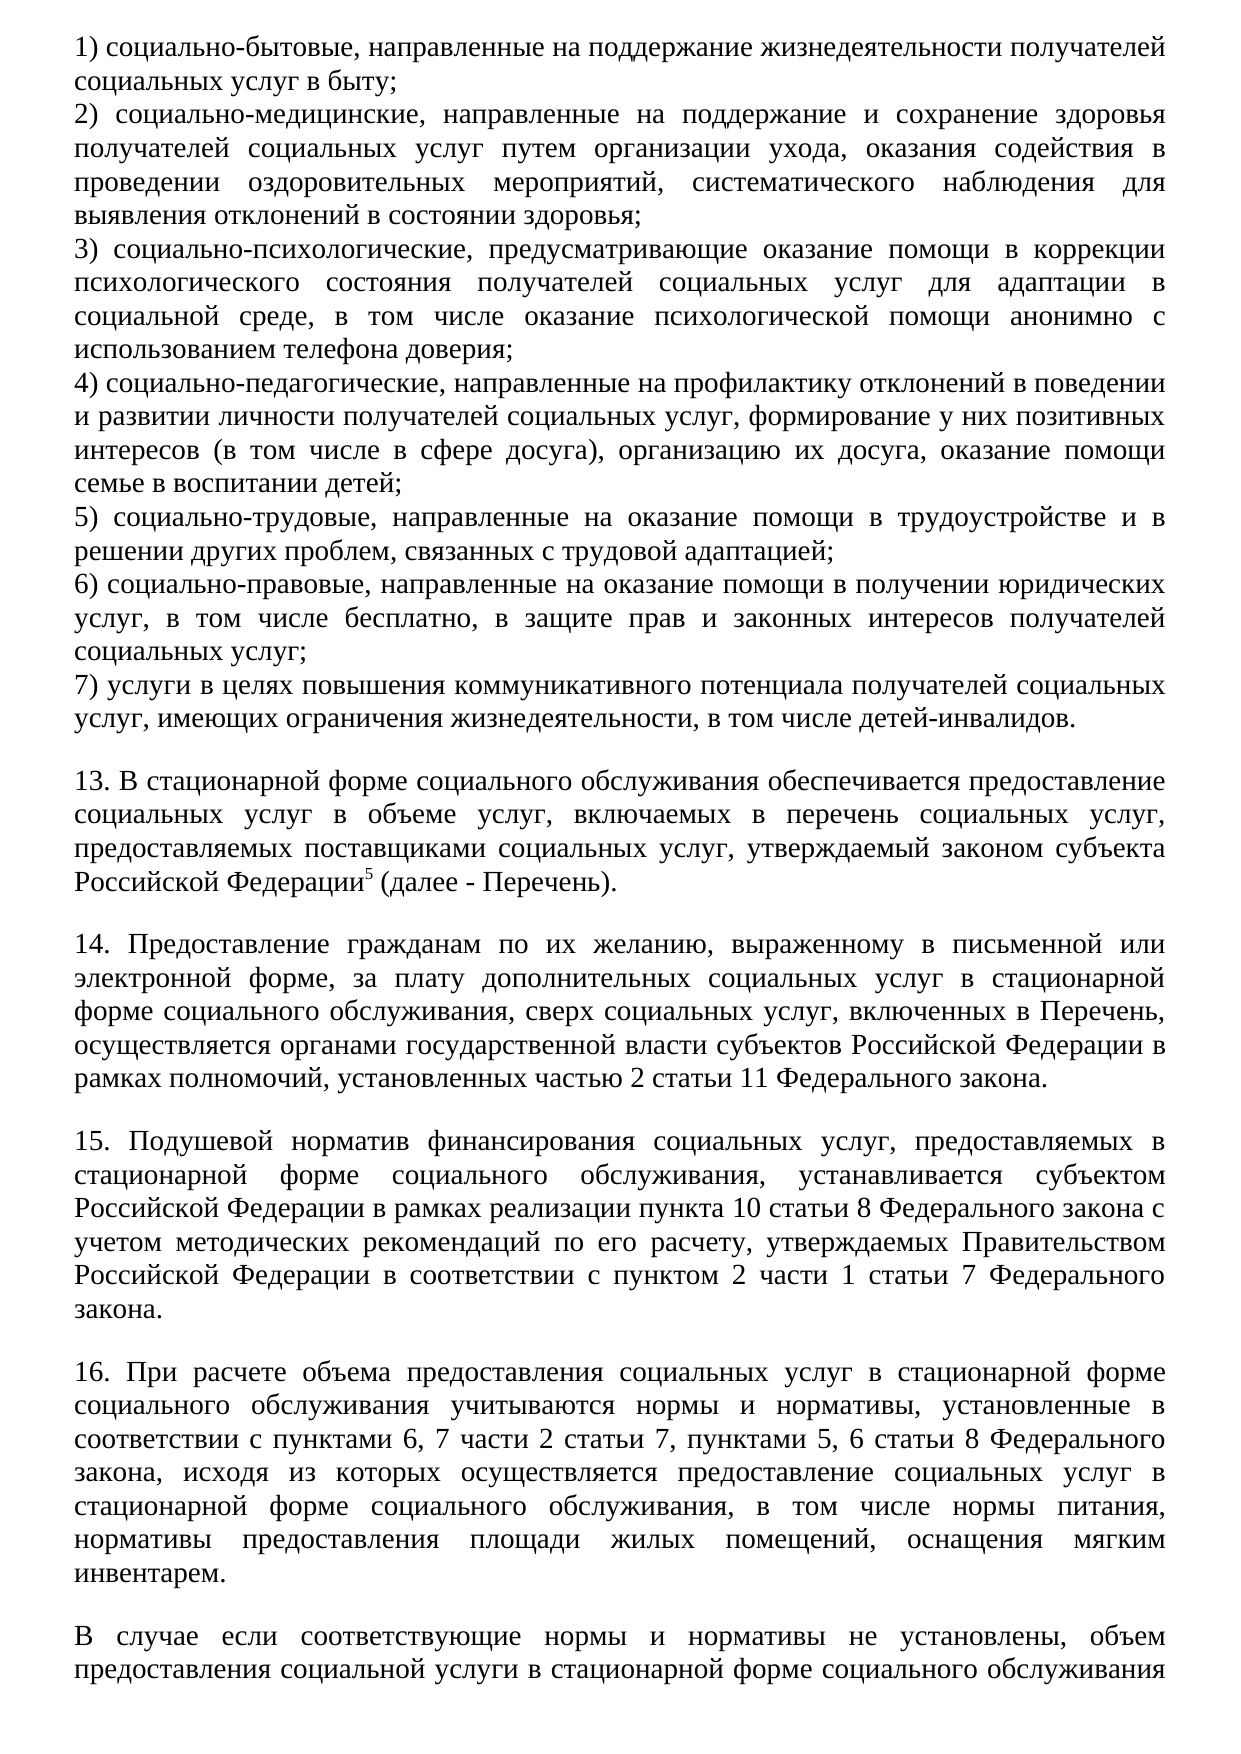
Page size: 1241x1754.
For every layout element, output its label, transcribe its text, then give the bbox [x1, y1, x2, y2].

text 3) социально-психологические, предусматривающие оказание помощи в коррекции психологического состояния получателей социальных услуг для адаптации в социальной среде, в том числе оказание психологической помощи анонимно с использованием телефона доверия; [74, 231, 1167, 365]
text 16. При расчете объема предоставления социальных услуг в стационарной форме социального обслуживания учитываются нормы и нормативы, установленные в соответствии с пунктами 6, 7 части 2 статьи 7, пунктами 5, 6 статьи 8 Федерального закона, исходя из которых осуществляется предоставление социальных услуг в стационарной форме социального обслуживания, в том числе нормы питания, нормативы предоставления площади жилых помещений, оснащения мягким инвентарем. [74, 1354, 1167, 1588]
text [74, 1618, 1167, 1685]
text 6) социально-правовые, направленные на оказание помощи в получении юридических услуг, в том числе бесплатно, в защите прав и законных интересов получателей социальных услуг; [74, 566, 1167, 667]
text 2) социально-медицинские, направленные на поддержание и сохранение здоровья получателей социальных услуг путем организации ухода, оказания содействия в проведении оздоровительных мероприятий, систематического наблюдения для выявления отклонений в состоянии здоровья; [74, 97, 1167, 231]
text 4) социально-педагогические, направленные на профилактику отклонений в поведении и развитии личности получателей социальных услуг, формирование у них позитивных интересов (в том числе в сфере досуга), организацию их досуга, оказание помощи семье в воспитании детей; [74, 365, 1167, 499]
text 15. Подушевой норматив финансирования социальных услуг, предоставляемых в стационарной форме социального обслуживания, устанавливается субъектом Российской Федерации в рамках реализации пункта 10 статьи 8 Федерального закона с учетом методических рекомендаций по его расчету, утверждаемых Правительством Российской Федерации в соответствии с пунктом 2 части 1 статьи 7 Федерального закона. [74, 1123, 1167, 1324]
text 1) социально-бытовые, направленные на поддержание жизнедеятельности получателей социальных услуг в быту; [74, 29, 1167, 97]
text 5) социально-трудовые, направленные на оказание помощи в трудоустройстве и в решении других проблем, связанных с трудовой адаптацией; [74, 499, 1167, 566]
text 14. Предоставление гражданам по их желанию, выраженному в письменной или электронной форме, за плату дополнительных социальных услуг в стационарной форме социального обслуживания, сверх социальных услуг, включенных в Перечень, осуществляется органами государственной власти субъектов Российской Федерации в рамках полномочий, установленных частью 2 статьи 11 Федерального закона. [74, 926, 1167, 1094]
text 13. В стационарной форме социального обслуживания обеспечивается предоставление социальных услуг в объеме услуг, включаемых в перечень социальных услуг, предоставляемых поставщиками социальных услуг, утверждаемый законом субъекта Российской Федерации5 (далее - Перечень). [74, 763, 1167, 897]
text 7) услуги в целях повышения коммуникативного потенциала получателей социальных услуг, имеющих ограничения жизнедеятельности, в том числе детей-инвалидов. [74, 667, 1167, 734]
